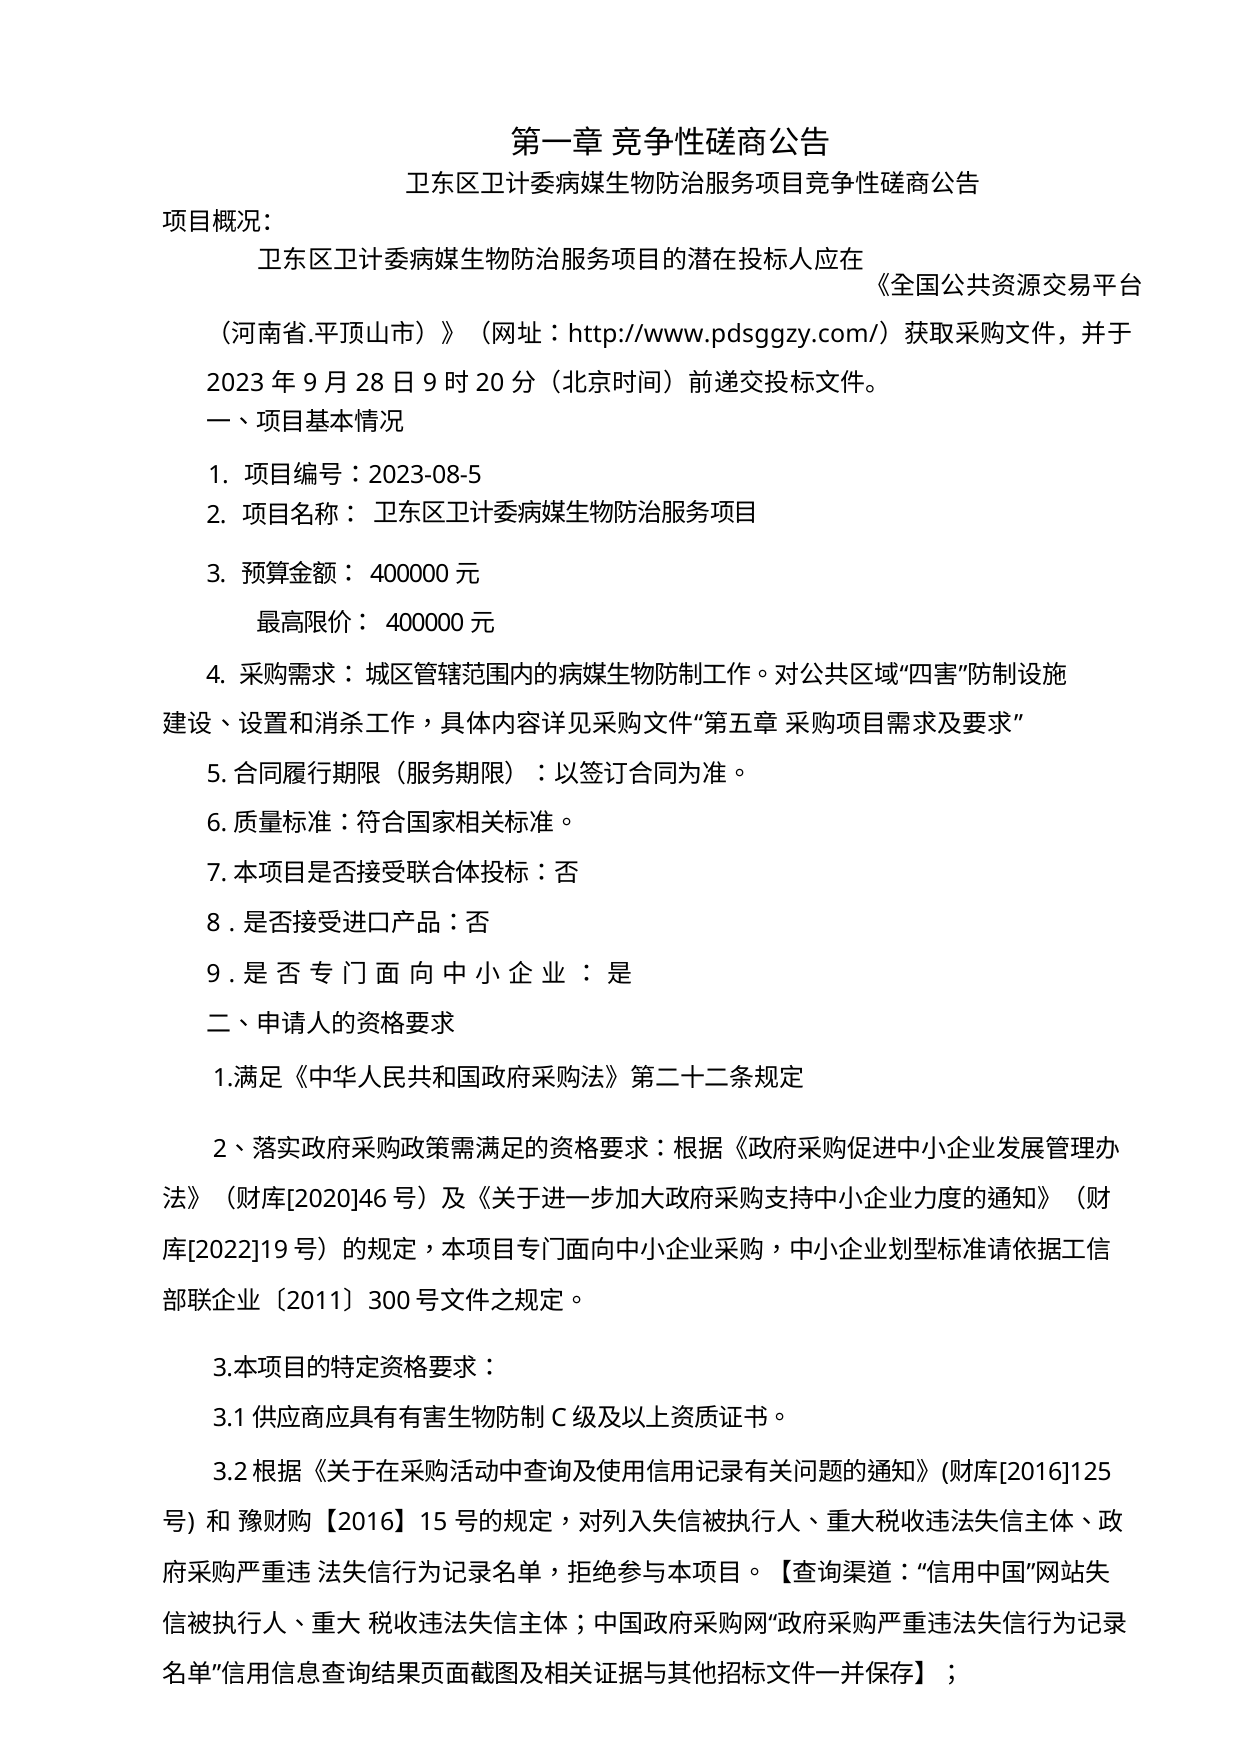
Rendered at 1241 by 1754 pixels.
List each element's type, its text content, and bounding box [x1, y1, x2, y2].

text 5. 合同履行期限（服务期限）：以签订合同为准。 [206, 757, 1143, 788]
text 7. 本项目是否接受联合体投标：否 [206, 857, 1143, 888]
text 1.满足《中华人民共和国政府采购法》第二十二条规定 [162, 1059, 1133, 1093]
text 9.是否专门面向中小企业：是 [206, 956, 1143, 989]
text 卫东区卫计委病媒生物防治服务项目竞争性磋商公告 [405, 166, 1143, 199]
text 最高限价： 400000 元 [256, 607, 1143, 638]
text 3. 预算金额： 400000 元 [206, 557, 1143, 588]
text 1. 项目编号：2023-08-5 [208, 457, 1143, 490]
text 项目概况： [162, 204, 1143, 237]
text 6. 质量标准：符合国家相关标准。 [206, 807, 1143, 838]
text 3.1供应商应具有有害生物防制 C 级及以上资质证书。 [213, 1402, 1143, 1433]
text 第一章 竞争性磋商公告 [510, 120, 1143, 162]
text 2、落实政府采购政策需满足的资格要求：根据《政府采购促进中小企业发展管理办法》（财库[2020]46号）及《关于进一步加大政府采购支持中小企业力度的通知》（财库[2022]19号）的规定，本项目专门面向中小企业采购，中小企业划型标准请依据工信部联企业〔2011〕300号文件之规定。 [162, 1130, 1133, 1317]
text 3.2根据《关于在采购活动中查询及使用信用记录有关问题的通知》(财库[2016]125 号) 和 豫财购【2016】15 号的规定，对列入失信被执行人、重大税收违法失信主体、政府采购严重违 法失信行为记录名单，拒绝参与本项目。【查询渠道：“信用中国”网站失信被执行人、重大 税收违法失信主体；中国政府采购网“政府采购严重违法失信行为记录名单”信用信息查询结果页面截图及相关证据与其他招标文件一并保存】； [162, 1453, 1133, 1690]
text 一、项目基本情况 [206, 406, 1143, 437]
text 3.本项目的特定资格要求： [213, 1352, 1143, 1383]
text 8.是否接受进口产品：否 [206, 907, 1143, 937]
text 卫东区卫计委病媒生物防治服务项目的潜在投标人应在《全国公共资源交易平台（河南省.平顶山市）》（网址：http://www.pdsggzy.com/）获取采购文件，并于 2023 年 9 月 28 日 9 时 20 分（北京时间）前递交投标文件。 [206, 256, 1143, 401]
text 4. 采购需求： 城区管辖范围内的病媒生物防制工作。对公共区域“四害”防制设施 [162, 657, 1143, 691]
text 2. 项目名称： 卫东区卫计委病媒生物防治服务项目 [206, 509, 1143, 557]
text 建设、设置和消杀工作，具体内容详见采购文件“第五章 采购项目需求及要求” [162, 708, 1143, 739]
text 二、申请人的资格要求 [206, 1008, 1143, 1039]
